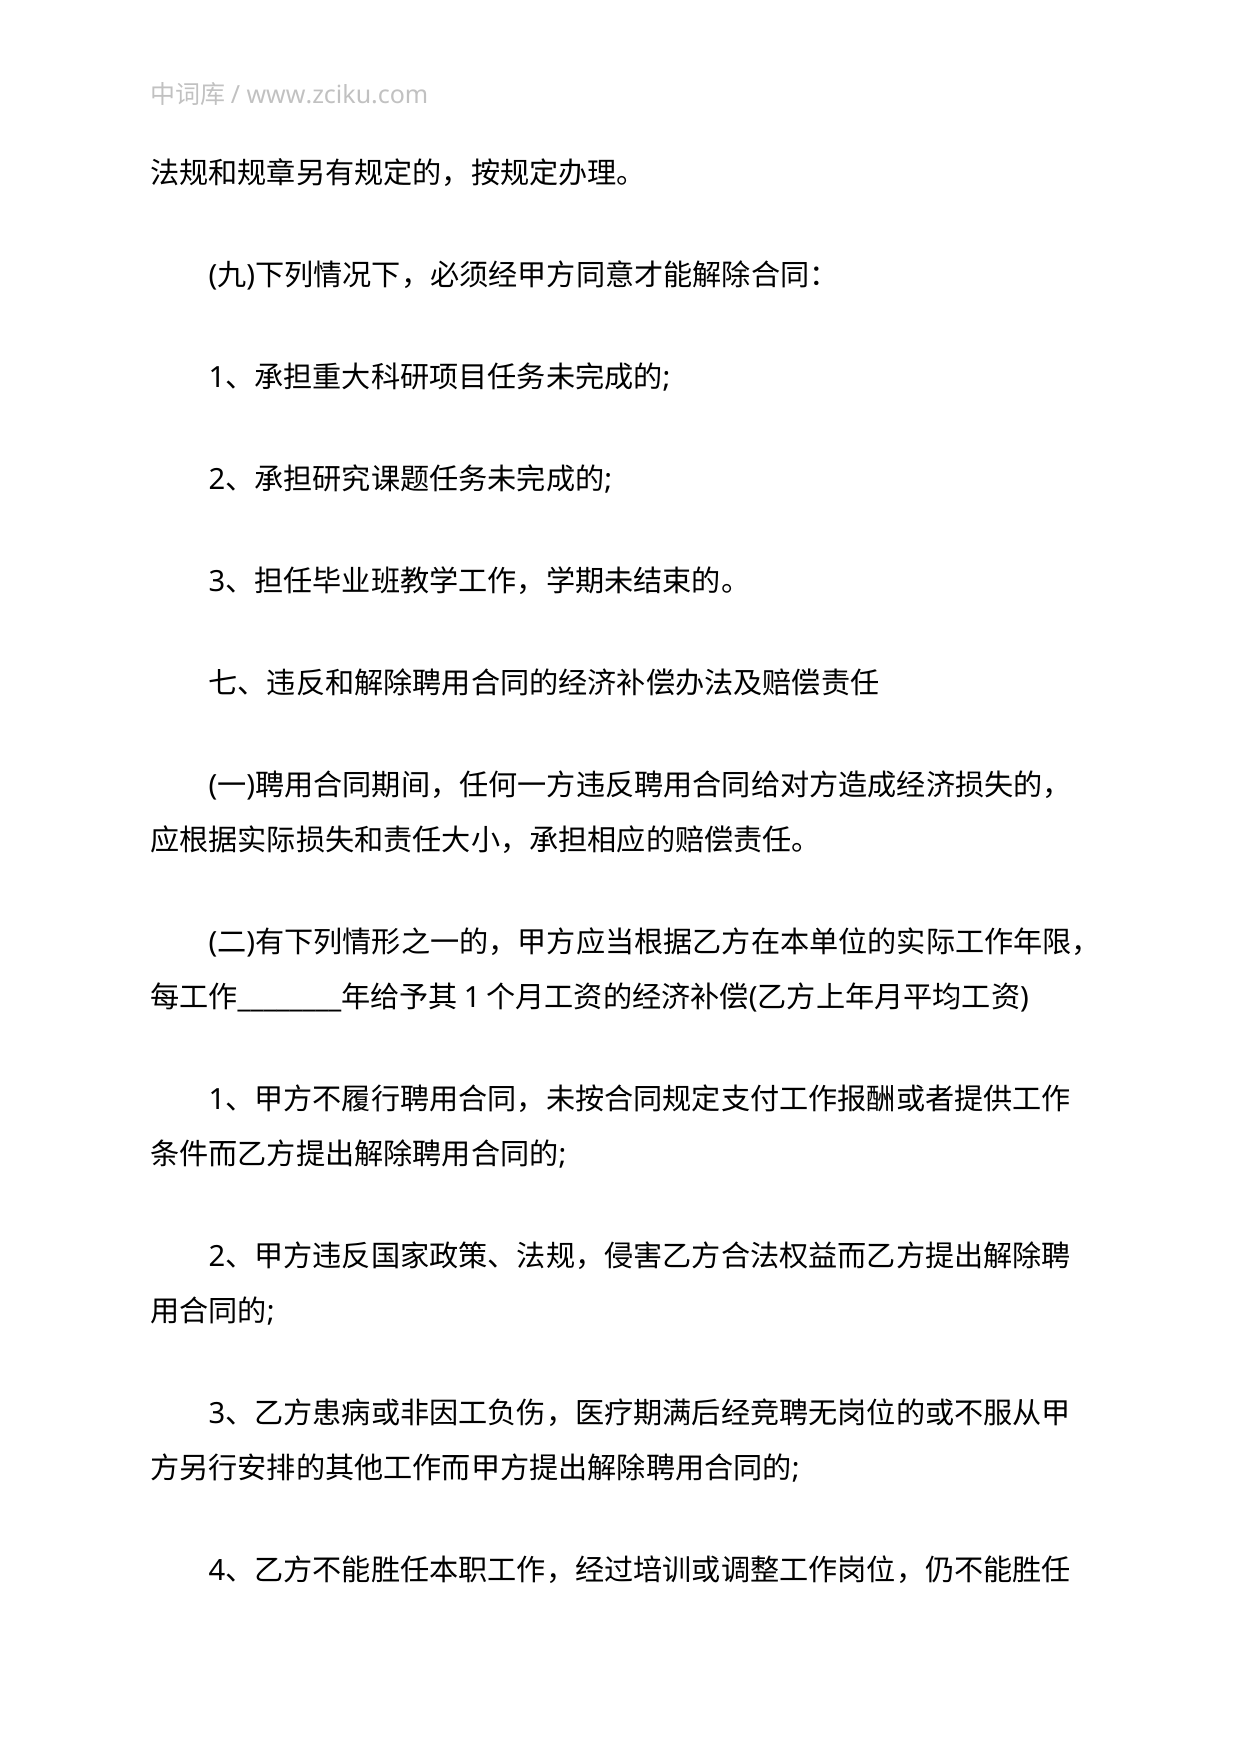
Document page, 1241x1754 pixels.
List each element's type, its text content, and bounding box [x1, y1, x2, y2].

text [150, 150, 1090, 192]
text (二)有下列情形之一的，甲方应当根据乙方在本单位的实际工作年限，每工作________年给予其1个月工资的经济补偿(乙方上年月平均工资) [150, 918, 1090, 1016]
text 七、违反和解除聘用合同的经济补偿办法及赔偿责任 [150, 660, 1090, 702]
text (九)下列情况下，必须经甲方同意才能解除合同： [150, 252, 1090, 294]
text 2、承担研究课题任务未完成的; [150, 456, 1090, 498]
text 3、担任毕业班教学工作，学期未结束的。 [150, 558, 1090, 600]
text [150, 1546, 1090, 1588]
text 1、甲方不履行聘用合同，未按合同规定支付工作报酬或者提供工作条件而乙方提出解除聘用合同的; [150, 1075, 1090, 1173]
text 3、乙方患病或非因工负伤，医疗期满后经竞聘无岗位的或不服从甲方另行安排的其他工作而甲方提出解除聘用合同的; [150, 1389, 1090, 1487]
text (一)聘用合同期间，任何一方违反聘用合同给对方造成经济损失的，应根据实际损失和责任大小，承担相应的赔偿责任。 [150, 761, 1090, 859]
text 2、甲方违反国家政策、法规，侵害乙方合法权益而乙方提出解除聘用合同的; [150, 1232, 1090, 1329]
text 1、承担重大科研项目任务未完成的; [150, 354, 1090, 396]
